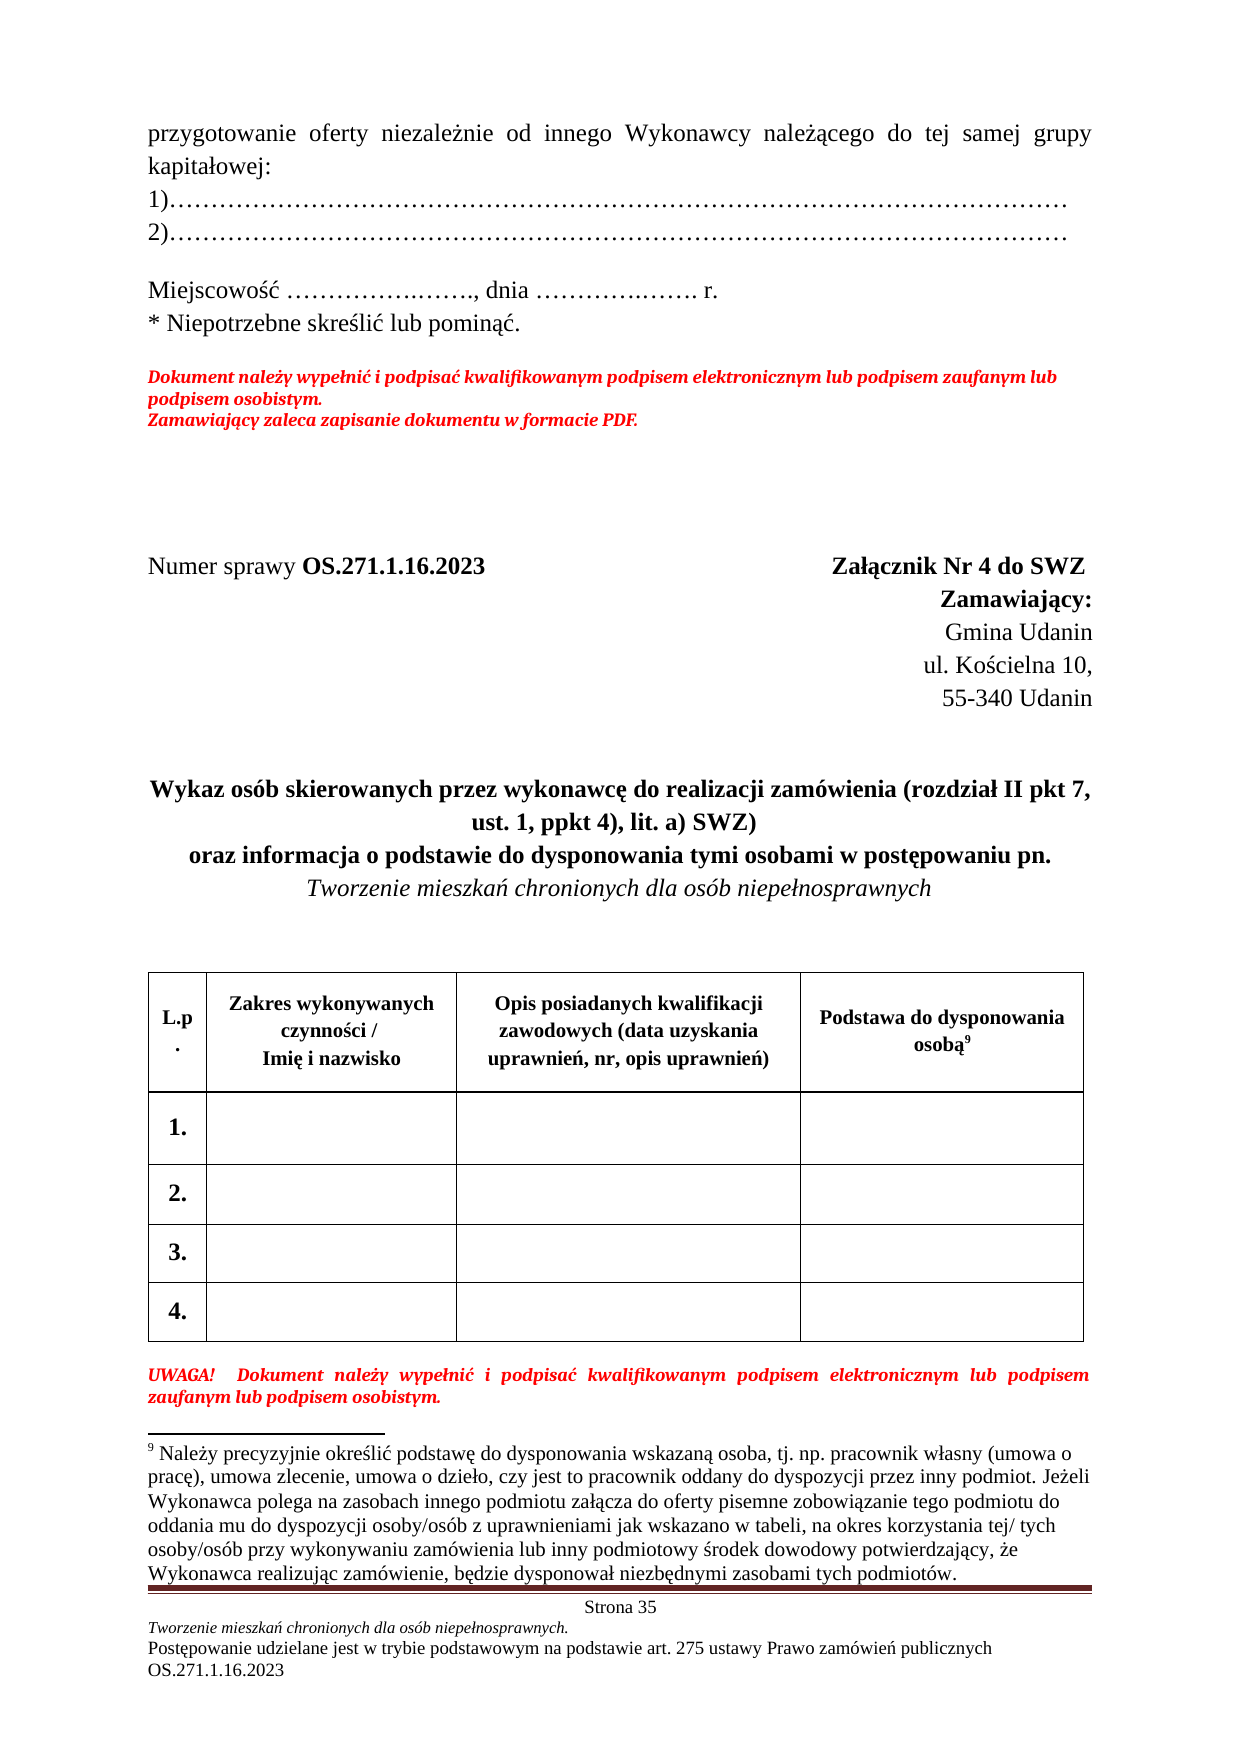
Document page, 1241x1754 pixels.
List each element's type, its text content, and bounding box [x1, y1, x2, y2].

table_header Podstawa do dysponowania osobą [801, 973, 1083, 1091]
text 55-340 Udanin [148, 683, 1092, 712]
table_cell [207, 1225, 456, 1282]
text * Niepotrzebne skreślić lub pominąć. [148, 308, 1092, 337]
table_header Opis posiadanych kwalifikacji zawodowych (data uzyskania uprawnień, nr, opis uprawnień) [457, 973, 800, 1091]
table_cell 4. [149, 1283, 206, 1341]
text Miejscowość …………….……., dnia ………….……. r. [148, 275, 1092, 304]
table_header Zakres wykonywanych czynności / Imię i nazwisko [207, 973, 456, 1091]
table_cell 1. [149, 1093, 206, 1164]
text Wykaz osób skierowanych przez wykonawcę do realizacji zamówienia (rozdział II pkt 7, ust. 1, ppkt 4), lit. a) SWZ) oraz informacja o podstawie do dysponowania tymi osobami w postępowaniu pn. [148, 774, 1092, 869]
text 2)……………………………………………………………………………………………… [148, 217, 1092, 246]
table_cell [801, 1093, 1083, 1164]
table_cell [801, 1165, 1083, 1224]
text Gmina Udanin [148, 617, 1092, 646]
text UWAGA! Dokument należy wypełnić i podpisać kwalifikowanym podpisem elektronicznym lub podpisem zaufanym lub podpisem osobistym. [148, 1365, 1092, 1408]
text ul. Kościelna 10, [148, 650, 1092, 679]
table_cell 2. [149, 1165, 206, 1224]
text Zamawiający: [738, 584, 1092, 613]
text Numer sprawy OS.271.1.16.2023 Załącznik Nr 4 do SWZ [148, 551, 1092, 579]
text Dokument należy wypełnić i podpisać kwalifikowanym podpisem elektronicznym lub podpisem zaufanym lub podpisem osobistym. [148, 367, 1092, 410]
table_cell [207, 1283, 456, 1341]
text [148, 118, 1092, 180]
table_cell [207, 1165, 456, 1224]
table_cell [457, 1165, 800, 1224]
table_cell 3. [149, 1225, 206, 1282]
table_cell [457, 1283, 800, 1341]
table_cell [457, 1225, 800, 1282]
table_cell [457, 1093, 800, 1164]
text 1)……………………………………………………………………………………………… [148, 184, 1092, 213]
table_header L.p. [149, 973, 206, 1091]
table_cell [207, 1093, 456, 1164]
table_cell [801, 1283, 1083, 1341]
text Zamawiający zaleca zapisanie dokumentu w formacie PDF. [148, 410, 1092, 431]
table_cell [801, 1225, 1083, 1282]
text Tworzenie mieszkań chronionych dla osób niepełnosprawnych [148, 873, 1092, 902]
